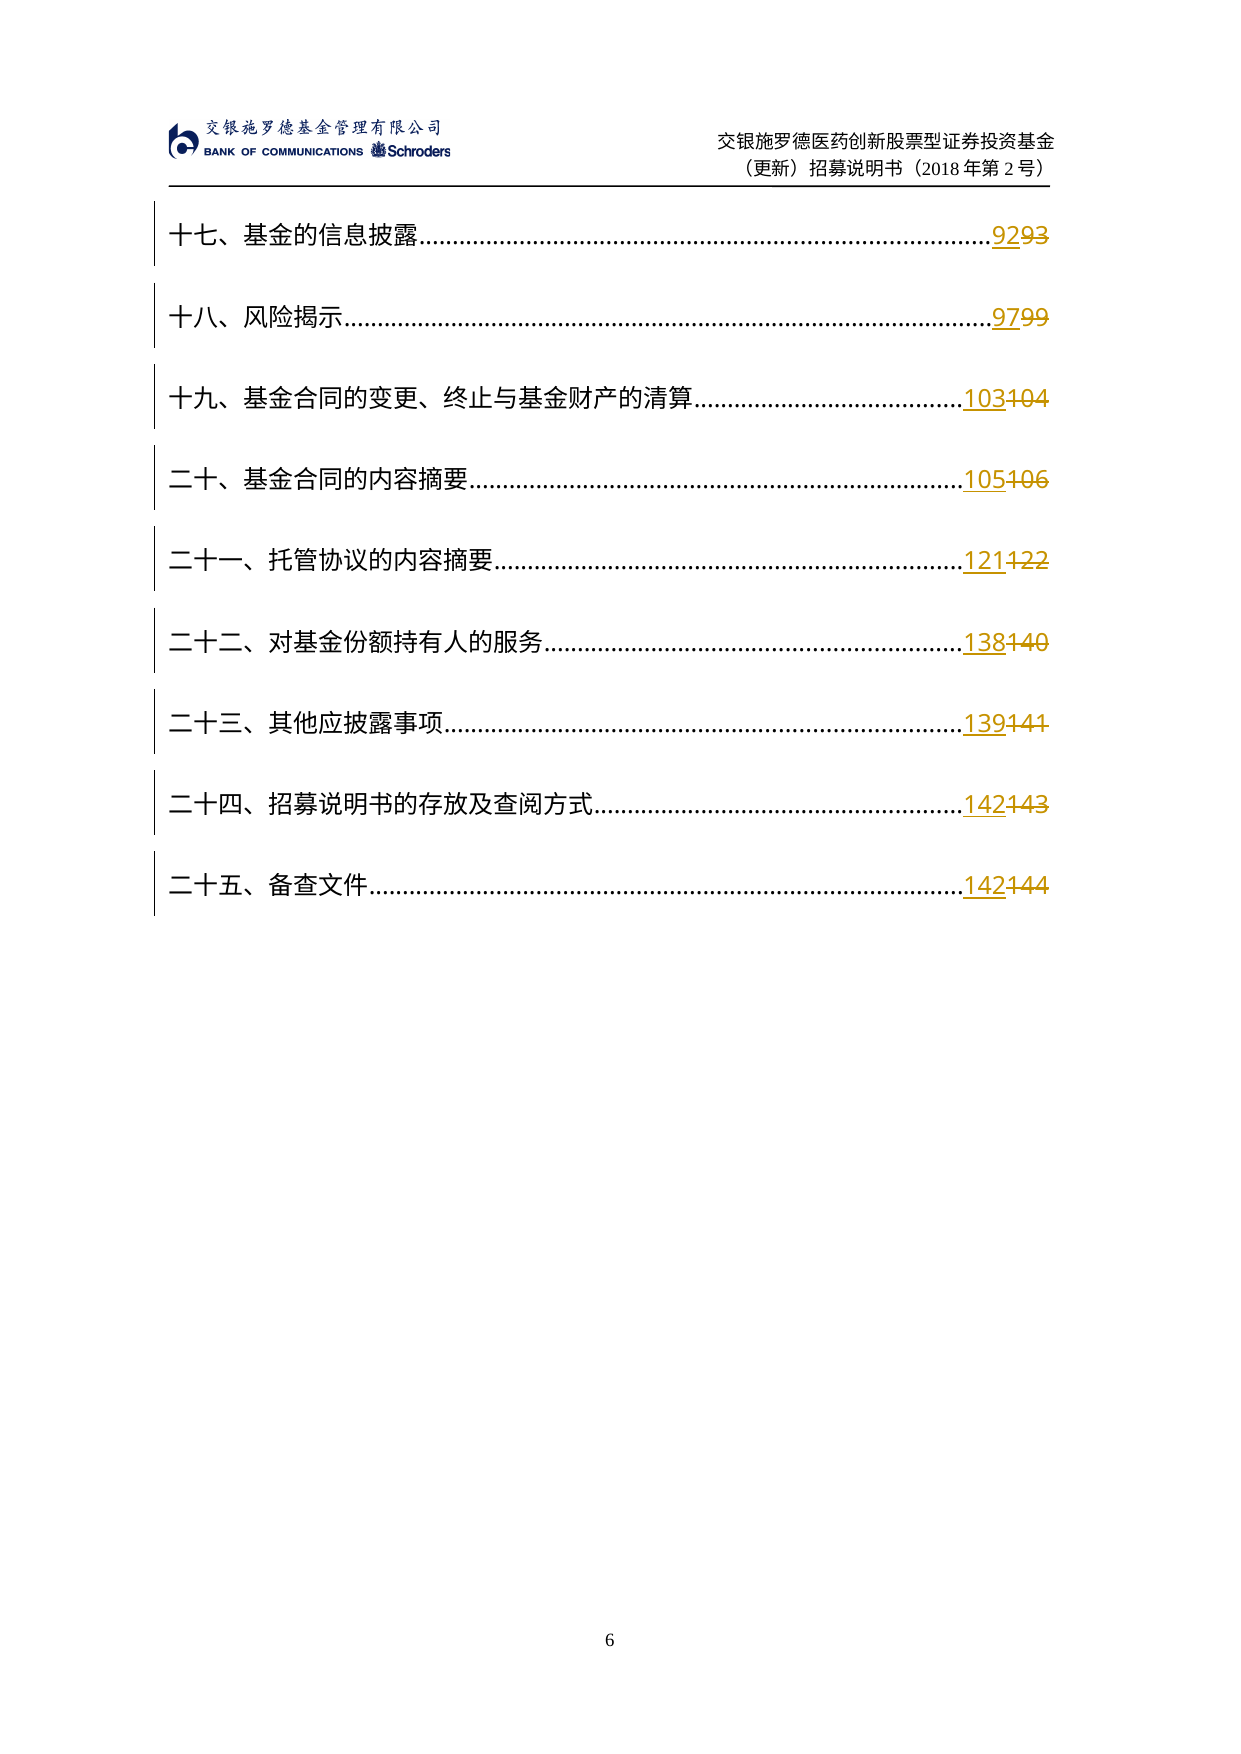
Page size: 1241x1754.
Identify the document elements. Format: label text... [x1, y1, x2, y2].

text 二十一、托管协议的内容摘要 [169, 526, 1050, 591]
text 二十、基金合同的内容摘要 [169, 445, 1050, 510]
text 二十四、招募说明书的存放及查阅方式 [169, 770, 1050, 835]
text 二十五、备查文件 [169, 851, 1050, 916]
text 十九、基金合同的变更、终止与基金财产的清算 [169, 364, 1050, 429]
text 二十二、对基金份额持有人的服务 [169, 608, 1050, 673]
text 十八、风险揭示 [169, 283, 1050, 348]
text 二十三、其他应披露事项 [169, 689, 1050, 754]
picture [168, 119, 451, 159]
text 十七、基金的信息披露 [169, 201, 1050, 266]
